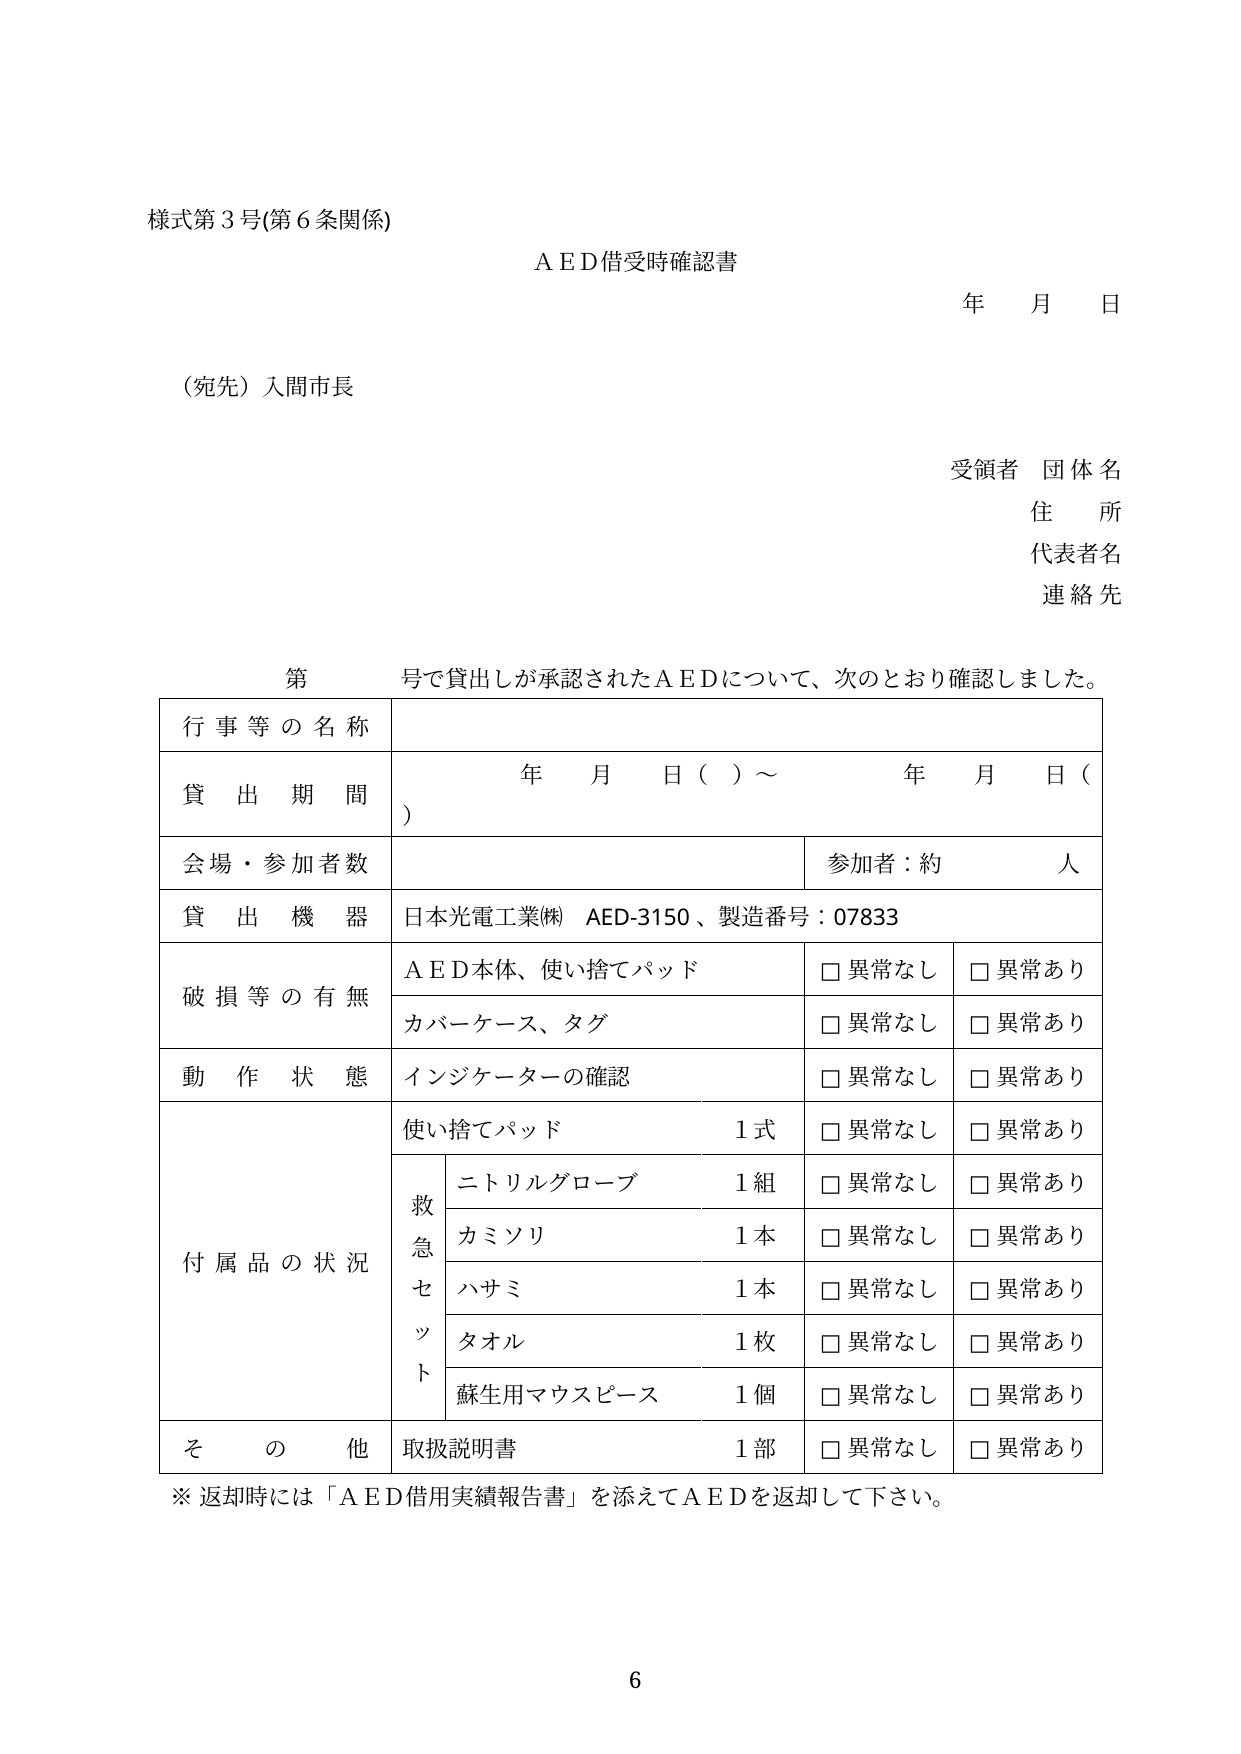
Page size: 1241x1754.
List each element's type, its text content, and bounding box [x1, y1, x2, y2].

table_cell １組 [702, 1155, 804, 1207]
table_cell 動作状態 [160, 1049, 391, 1101]
table_cell □ 異常なし [805, 1262, 953, 1314]
table_cell ハサミ [446, 1262, 701, 1314]
table_cell □ 異常なし [805, 1155, 953, 1207]
table_cell □ 異常あり [954, 1368, 1102, 1420]
text 住 所 [148, 490, 1122, 531]
table_cell □ 異常なし [805, 943, 953, 995]
table_cell □ 異常なし [805, 1421, 953, 1473]
table_cell タオル [446, 1315, 701, 1367]
table_cell ＡＥＤ本体、使い捨てパッド [392, 943, 804, 995]
table_cell 破損等の有無 [160, 943, 391, 1048]
table_cell [392, 837, 804, 889]
table_cell □ 異常あり [954, 996, 1102, 1048]
table_cell □ 異常なし [805, 1315, 953, 1367]
table_cell カバーケース、タグ [392, 996, 804, 1048]
text ※ 返却時には「ＡＥＤ借用実績報告書」を添えてＡＥＤを返却して下さい。 [148, 1474, 1168, 1516]
table_cell １個 [702, 1368, 804, 1420]
table_cell □ 異常あり [954, 1421, 1102, 1473]
text 代表者名 [148, 531, 1122, 573]
table_cell □ 異常なし [805, 1049, 953, 1101]
table_cell 日本光電工業㈱ AED-3150 、製造番号：07833 [392, 890, 1102, 942]
table_cell ニトリルグローブ [446, 1155, 701, 1207]
table_header 行事等の名称 [160, 699, 391, 751]
table_cell □ 異常あり [954, 1209, 1102, 1261]
text 受領者 団体名 [148, 448, 1122, 490]
table_cell 使い捨てパッド [392, 1102, 701, 1154]
table_cell □ 異常あり [954, 1102, 1102, 1154]
table_cell □ 異常なし [805, 996, 953, 1048]
table_cell 付属品の状況 [160, 1102, 391, 1420]
table_cell 貸出期間 [160, 752, 391, 836]
table_cell インジケーターの確認 [392, 1049, 804, 1101]
text 年 月 日 [148, 281, 1122, 323]
table_cell □ 異常あり [954, 1049, 1102, 1101]
table_cell 取扱説明書 [392, 1421, 701, 1473]
table_cell 年 月 日（ ）～ 年 月 日（ ） [392, 752, 1102, 836]
table_cell 貸出機器 [160, 890, 391, 942]
table_cell １式 [702, 1102, 804, 1154]
table_cell 参加者：約 人 [805, 837, 1102, 889]
table_cell □ 異常なし [805, 1368, 953, 1420]
table_cell １本 [702, 1209, 804, 1261]
table_cell □ 異常なし [805, 1102, 953, 1154]
table_cell □ 異常あり [954, 1155, 1102, 1207]
text （宛先）入間市長 [148, 365, 1122, 406]
text 様式第３号(第６条関係) [148, 198, 1122, 240]
table_cell １本 [702, 1262, 804, 1314]
table_cell その他 [160, 1421, 391, 1473]
text ＡＥＤ借受時確認書 [148, 240, 1122, 281]
table_cell 会場・参加者数 [160, 837, 391, 889]
table_cell 救急セット [392, 1155, 445, 1420]
table_cell □ 異常あり [954, 1315, 1102, 1367]
table_header [392, 699, 1102, 751]
table_cell 蘇生用マウスピース [446, 1368, 701, 1420]
text 連絡先 [148, 573, 1122, 615]
table_cell □ 異常あり [954, 943, 1102, 995]
table_cell □ 異常あり [954, 1262, 1102, 1314]
table_cell １部 [702, 1421, 804, 1473]
table_cell カミソリ [446, 1209, 701, 1261]
table_cell １枚 [702, 1315, 804, 1367]
text 第 号で貸出しが承認されたＡＥＤについて、次のとおり確認しました。 [148, 656, 1122, 698]
table_cell □ 異常なし [805, 1209, 953, 1261]
